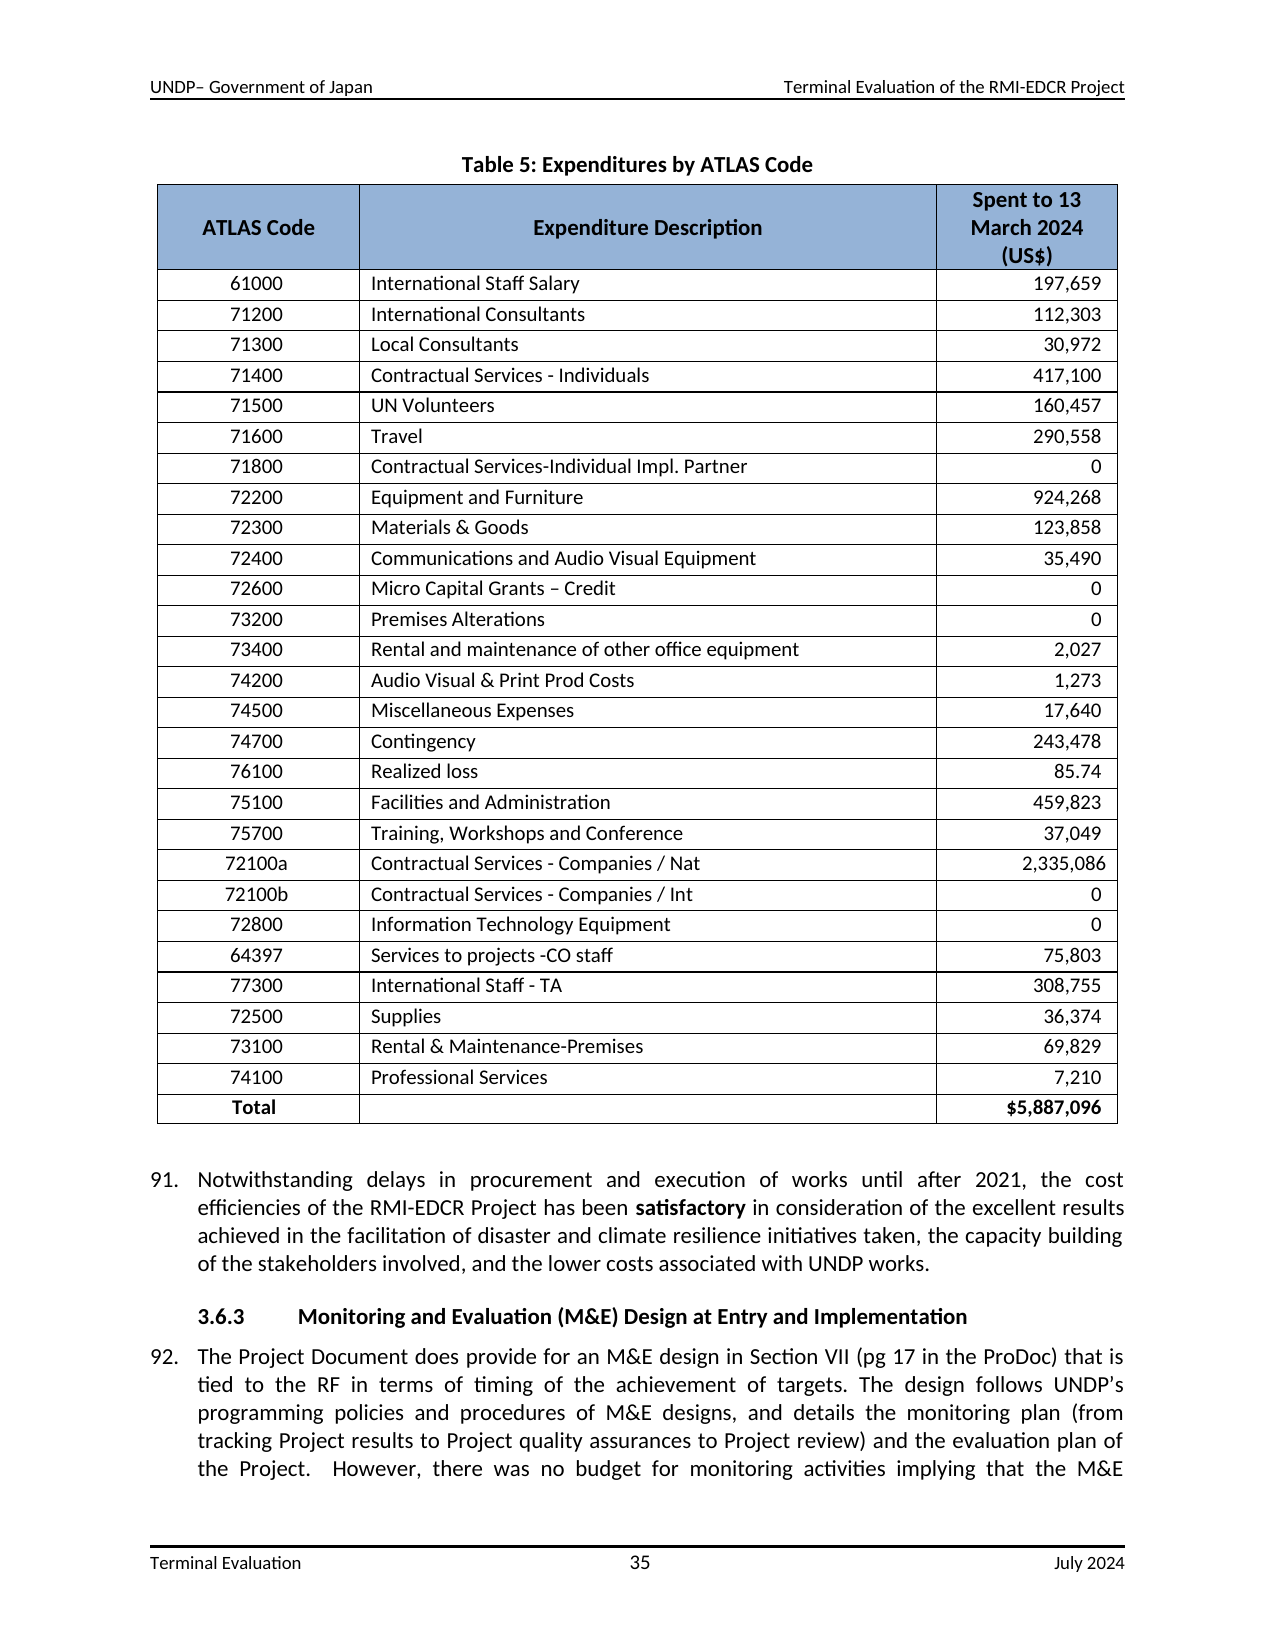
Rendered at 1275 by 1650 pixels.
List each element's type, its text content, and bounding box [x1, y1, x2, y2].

table_cell Communications and Audio Visual Equipment [360, 545, 936, 574]
table_cell 72300 [158, 515, 359, 544]
table_cell 71400 [158, 362, 359, 391]
table_cell 64397 [158, 942, 359, 971]
table_cell 417,100 [937, 362, 1117, 391]
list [150, 1342, 1125, 1482]
table_cell 160,457 [937, 393, 1117, 422]
table_header ATLAS Code [158, 185, 359, 269]
table_cell 73400 [158, 637, 359, 666]
table_cell 17,640 [937, 698, 1117, 727]
table_cell 71600 [158, 423, 359, 452]
table_cell 197,659 [937, 270, 1117, 300]
table_cell Professional Services [360, 1064, 936, 1093]
table_cell Miscellaneous Expenses [360, 698, 936, 727]
table_cell Contractual Services - Companies / Nat [360, 850, 936, 880]
subtitle Monitoring and Evaluation (M&E) Design at Entry and Implementation [197, 1302, 1125, 1330]
table_cell Total [158, 1095, 359, 1123]
list Notwithstanding delays in procurement and execution of works until after 2021, the cost efficiencies of the RMI-EDCR Project has been satisfactory in consideration of the excellent results achieved in the facilitation of disaster and climate resilience initiatives taken, the capacity building of the stakeholders involved, and the lower costs associated with UNDP works. [150, 1165, 1125, 1277]
table_cell 112,303 [937, 301, 1117, 330]
table_cell [360, 1095, 936, 1123]
table_cell 74500 [158, 698, 359, 727]
table_cell 459,823 [937, 789, 1117, 819]
table_header Spent to 13 March 2024 (US$) [937, 185, 1117, 269]
table_cell International Consultants [360, 301, 936, 330]
table_cell 85.74 [937, 759, 1117, 788]
table_cell 73200 [158, 606, 359, 636]
table_cell Supplies [360, 1003, 936, 1032]
table_cell International Staff - TA [360, 973, 936, 1002]
table_cell Training, Workshops and Conference [360, 820, 936, 849]
table_cell Materials & Goods [360, 515, 936, 544]
table_cell 75,803 [937, 942, 1117, 971]
table_cell Services to projects -CO staff [360, 942, 936, 971]
text Table 5: Expenditures by ATLAS Code [150, 150, 1125, 178]
table_cell 72400 [158, 545, 359, 574]
table_cell 1,273 [937, 667, 1117, 697]
table_cell 0 [937, 576, 1117, 605]
table_cell 72800 [158, 911, 359, 941]
table_cell 30,972 [937, 331, 1117, 361]
table_cell 76100 [158, 759, 359, 788]
table_cell 0 [937, 606, 1117, 636]
table_cell 75100 [158, 789, 359, 819]
table_cell Local Consultants [360, 331, 936, 361]
table_cell 7,210 [937, 1064, 1117, 1093]
table_cell 0 [937, 911, 1117, 941]
table_cell 74200 [158, 667, 359, 697]
table_cell 35,490 [937, 545, 1117, 574]
table_cell 243,478 [937, 728, 1117, 758]
table_cell 0 [937, 454, 1117, 483]
table_cell 72600 [158, 576, 359, 605]
table_cell Equipment and Furniture [360, 484, 936, 513]
table_cell Contractual Services - Individuals [360, 362, 936, 391]
table_cell 74700 [158, 728, 359, 758]
table_cell Contractual Services - Companies / Int [360, 881, 936, 910]
table_cell 71300 [158, 331, 359, 361]
table_header Expenditure Description [360, 185, 936, 269]
table_cell 75700 [158, 820, 359, 849]
table_cell 2,335,086 [937, 850, 1117, 880]
table_cell 123,858 [937, 515, 1117, 544]
table_cell 71800 [158, 454, 359, 483]
table_cell Travel [360, 423, 936, 452]
table_cell Rental and maintenance of other office equipment [360, 637, 936, 666]
table_cell $5,887,096 [937, 1095, 1117, 1123]
table_cell 72100a [158, 850, 359, 880]
table_cell Micro Capital Grants – Credit [360, 576, 936, 605]
table_cell 290,558 [937, 423, 1117, 452]
table_cell 72200 [158, 484, 359, 513]
table_cell Contractual Services-Individual Impl. Partner [360, 454, 936, 483]
table_cell 69,829 [937, 1034, 1117, 1063]
table_cell 77300 [158, 973, 359, 1002]
table_cell 36,374 [937, 1003, 1117, 1032]
table_cell Facilities and Administration [360, 789, 936, 819]
table_cell 2,027 [937, 637, 1117, 666]
table_cell 71200 [158, 301, 359, 330]
table_cell Information Technology Equipment [360, 911, 936, 941]
table_cell 308,755 [937, 973, 1117, 1002]
table_cell Premises Alterations [360, 606, 936, 636]
table_cell UN Volunteers [360, 393, 936, 422]
table_cell Rental & Maintenance-Premises [360, 1034, 936, 1063]
table_cell 72500 [158, 1003, 359, 1032]
table_cell 61000 [158, 270, 359, 300]
table_cell 924,268 [937, 484, 1117, 513]
table_cell International Staff Salary [360, 270, 936, 300]
table_cell Realized loss [360, 759, 936, 788]
table_cell Contingency [360, 728, 936, 758]
table_cell 73100 [158, 1034, 359, 1063]
table_cell 37,049 [937, 820, 1117, 849]
table_cell 0 [937, 881, 1117, 910]
table_cell 74100 [158, 1064, 359, 1093]
table_cell 71500 [158, 393, 359, 422]
table_cell 72100b [158, 881, 359, 910]
table_cell Audio Visual & Print Prod Costs [360, 667, 936, 697]
